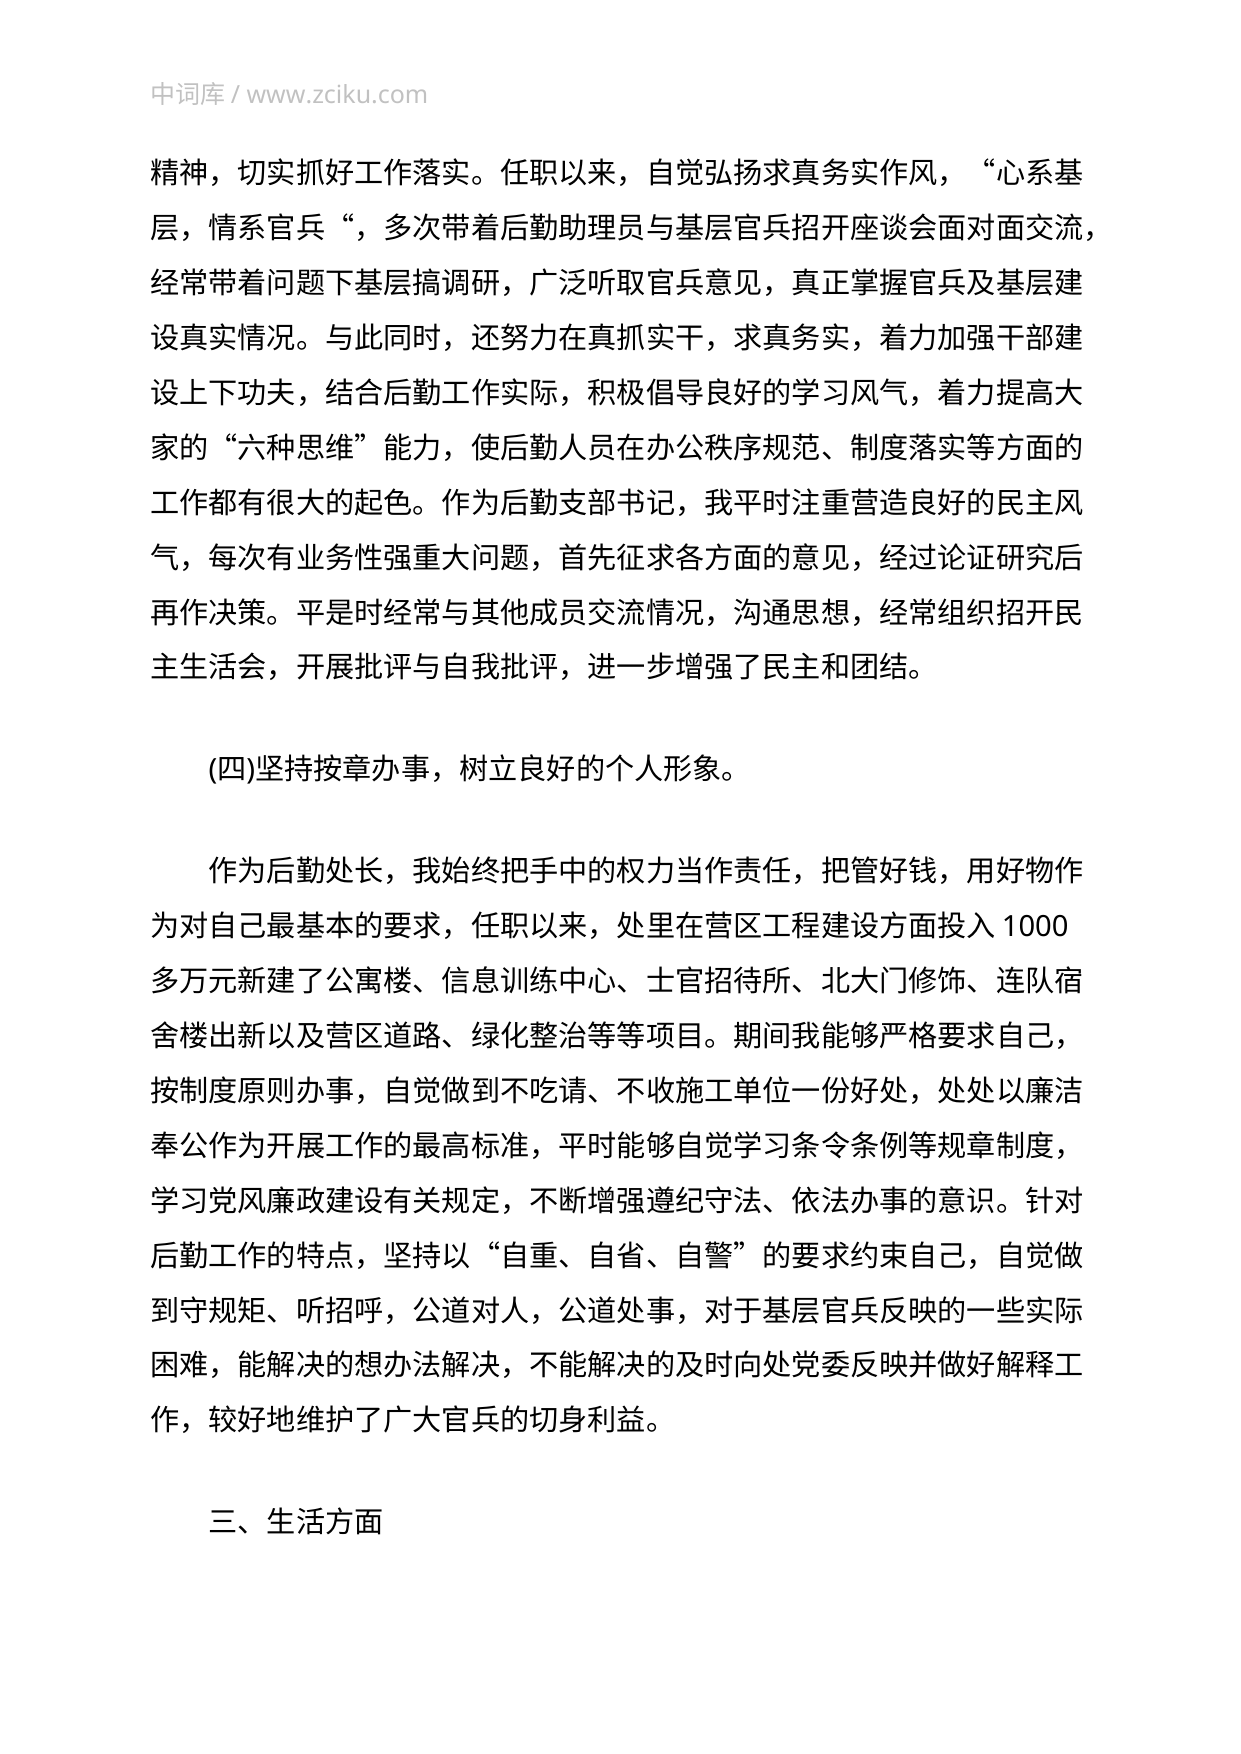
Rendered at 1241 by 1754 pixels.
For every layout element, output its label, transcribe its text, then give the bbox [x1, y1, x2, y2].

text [150, 150, 1090, 686]
text 三、生活方面 [150, 1499, 1090, 1541]
text (四)坚持按章办事，树立良好的个人形象。 [150, 746, 1090, 788]
text 作为后勤处长，我始终把手中的权力当作责任，把管好钱，用好物作为对自己最基本的要求，任职以来，处里在营区工程建设方面投入1000多万元新建了公寓楼、信息训练中心、士官招待所、北大门修饰、连队宿舍楼出新以及营区道路、绿化整治等等项目。期间我能够严格要求自己，按制度原则办事，自觉做到不吃请、不收施工单位一份好处，处处以廉洁奉公作为开展工作的最高标准，平时能够自觉学习条令条例等规章制度，学习党风廉政建设有关规定，不断增强遵纪守法、依法办事的意识。针对后勤工作的特点，坚持以“自重、自省、自警”的要求约束自己，自觉做到守规矩、听招呼，公道对人，公道处事，对于基层官兵反映的一些实际困难，能解决的想办法解决，不能解决的及时向处党委反映并做好解释工作，较好地维护了广大官兵的切身利益。 [150, 848, 1090, 1439]
